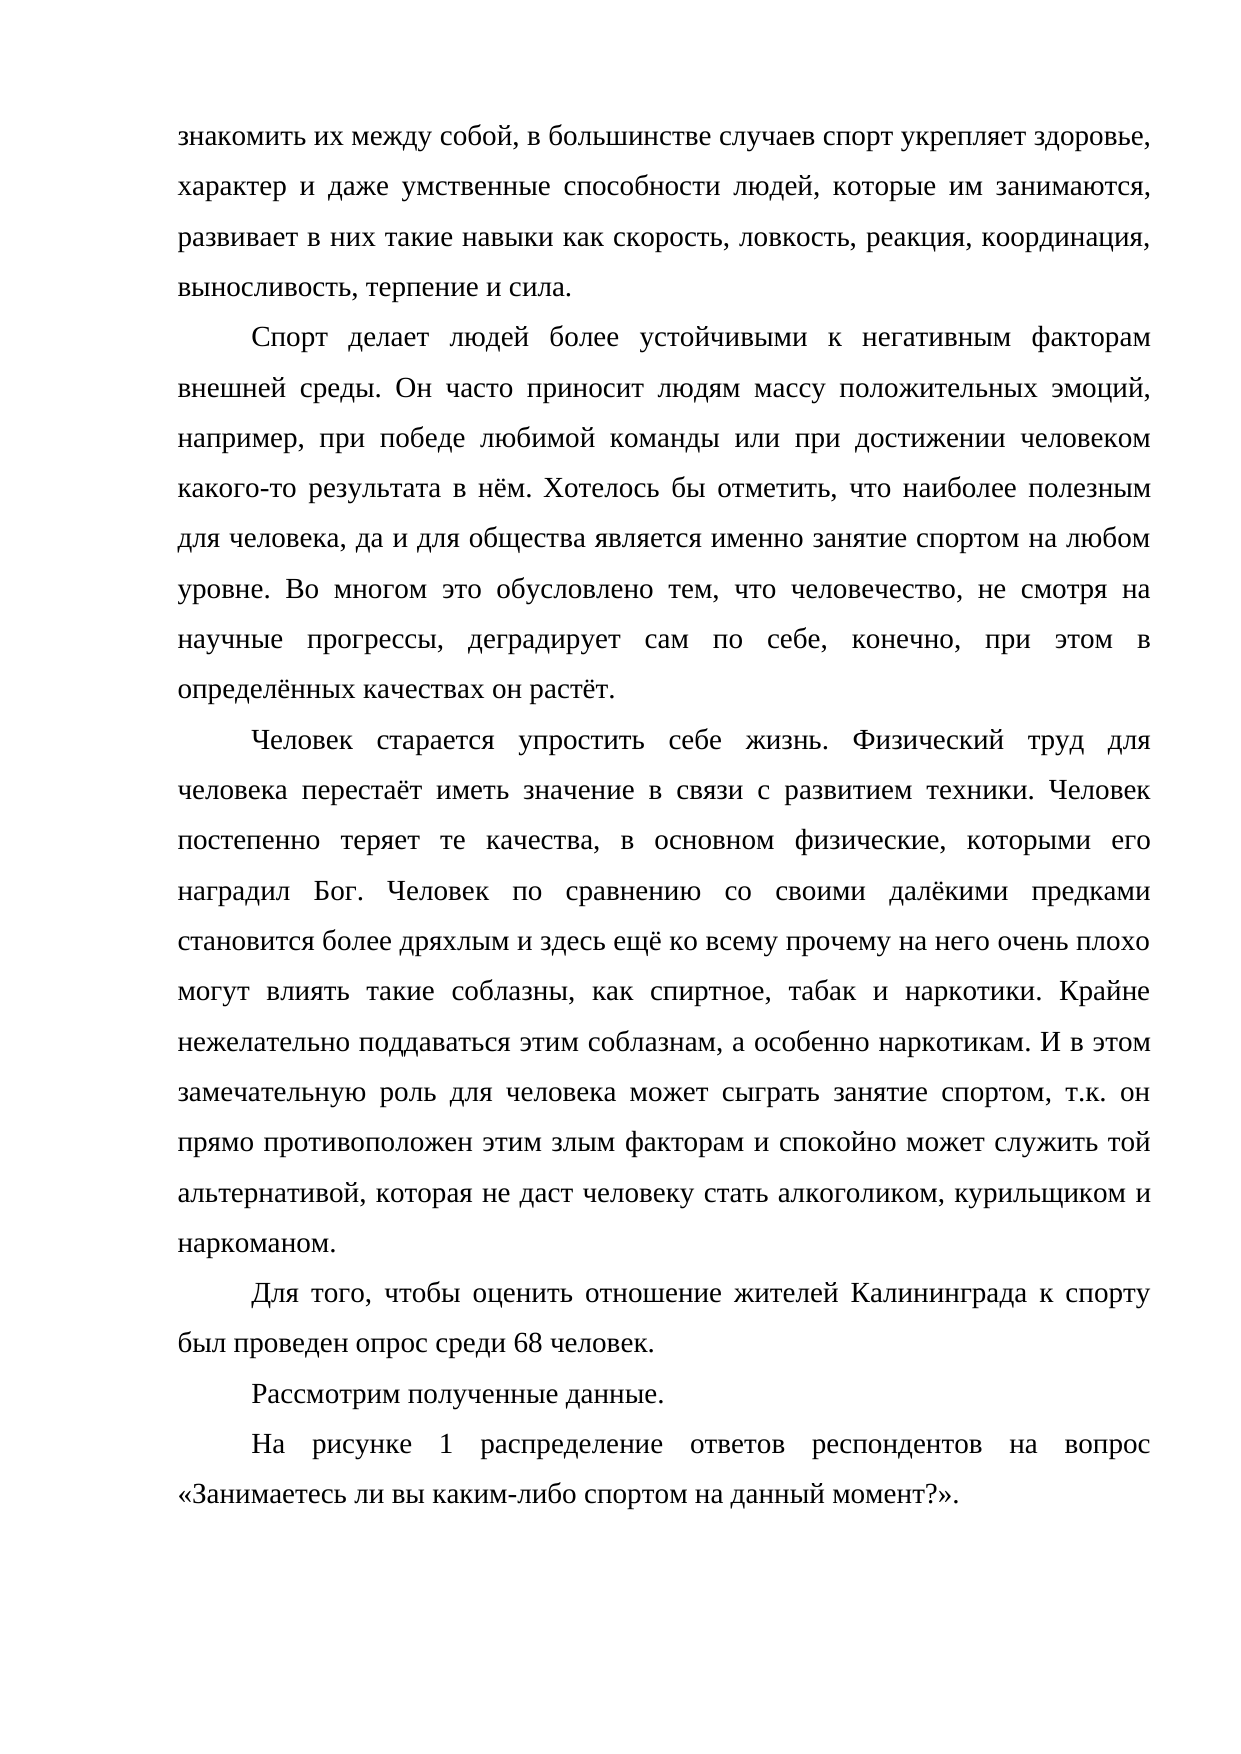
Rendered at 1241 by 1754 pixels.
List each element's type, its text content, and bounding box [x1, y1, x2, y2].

text Рассмотрим полученные данные. [177, 1376, 1152, 1409]
text Спорт делает людей более устойчивыми к негативным факторам внешней среды. Он часто приносит людям массу положительных эмоций, например, при победе любимой команды или при достижении человеком какого-то результата в нём. Хотелось бы отметить, что наиболее полезным для человека, да и для общества является именно занятие спортом на любом уровне. Во многом это обусловлено тем, что человечество, не смотря на научные прогрессы, деградирует сам по себе, конечно, при этом в определённых качествах он растёт. [177, 319, 1152, 705]
text На рисунке 1 распределение ответов респондентов на вопрос «Занимаетесь ли вы каким-либо спортом на данный момент?». [177, 1426, 1152, 1510]
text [177, 118, 1152, 303]
text Человек старается упростить себе жизнь. Физический труд для человека перестаёт иметь значение в связи с развитием техники. Человек постепенно теряет те качества, в основном физические, которыми его наградил Бог. Человек по сравнению со своими далёкими предками становится более дряхлым и здесь ещё ко всему прочему на него очень плохо могут влиять такие соблазны, как спиртное, табак и наркотики. Крайне нежелательно поддаваться этим соблазнам, а особенно наркотикам. И в этом замечательную роль для человека может сыграть занятие спортом, т.к. он прямо противоположен этим злым факторам и спокойно может служить той альтернативой, которая не даст человеку стать алкоголиком, курильщиком и наркоманом. [177, 722, 1152, 1258]
text Для того, чтобы оценить отношение жителей Калининграда к спорту был проведен опрос среди 68 человек. [177, 1275, 1152, 1359]
